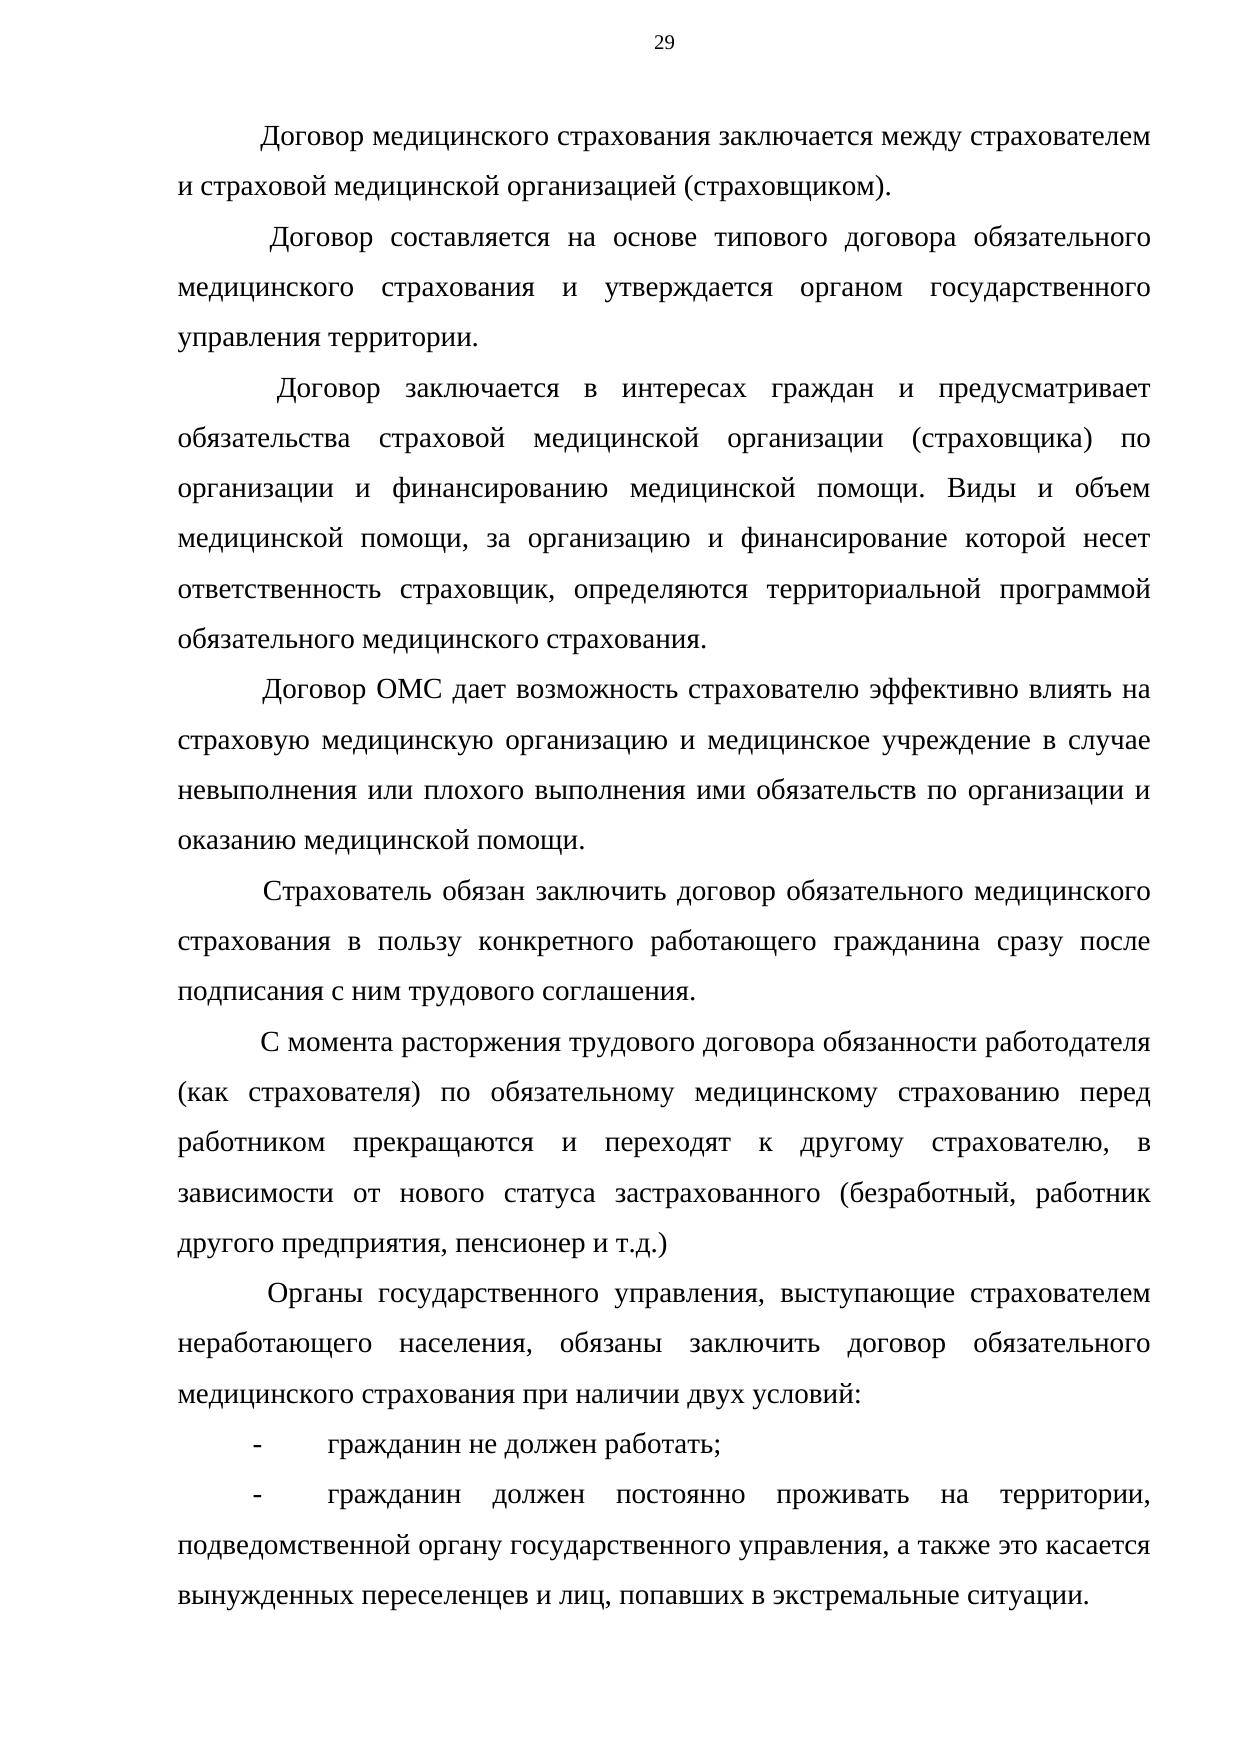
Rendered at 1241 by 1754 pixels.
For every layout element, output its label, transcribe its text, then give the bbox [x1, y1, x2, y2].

text Договор медицинского страхования заключается между страхователем и страховой медицинской организацией (страховщиком). [177, 118, 1152, 202]
text Договор заключается в интересах граждан и предусматривает обязательства страховой медицинской организации (страховщика) по организации и финансированию медицинской помощи. Виды и объем медицинской помощи, за организацию и финансирование которой несет ответственность страховщик, определяются территориальной программой обязательного медицинского страхования. [177, 370, 1152, 655]
text Страхователь обязан заключить договор обязательного медицинского страхования в пользу конкретного работающего гражданина сразу после подписания с ним трудового соглашения. [177, 873, 1152, 1007]
list гражданин не должен работать; [177, 1426, 1152, 1460]
list гражданин должен постоянно проживать на территории, подведомственной органу государственного управления, а также это касается вынужденных переселенцев и лиц, попавших в экстремальные ситуации. [177, 1477, 1152, 1611]
text С момента расторжения трудового договора обязанности работодателя (как страхователя) по обязательному медицинскому страхованию перед работником прекращаются и переходят к другому страхователю, в зависимости от нового статуса застрахованного (безработный, работник другого предприятия, пенсионер и т.д.) [177, 1024, 1152, 1258]
text Договор составляется на основе типового договора обязательного медицинского страхования и утверждается органом государственного управления территории. [177, 219, 1152, 353]
text Договор ОМС дает возможность страхователю эффективно влиять на страховую медицинскую организацию и медицинское учреждение в случае невыполнения или плохого выполнения ими обязательств по организации и оказанию медицинской помощи. [177, 672, 1152, 856]
text Органы государственного управления, выступающие страхователем неработающего населения, обязаны заключить договор обязательного медицинского страхования при наличии двух условий: [177, 1275, 1152, 1409]
